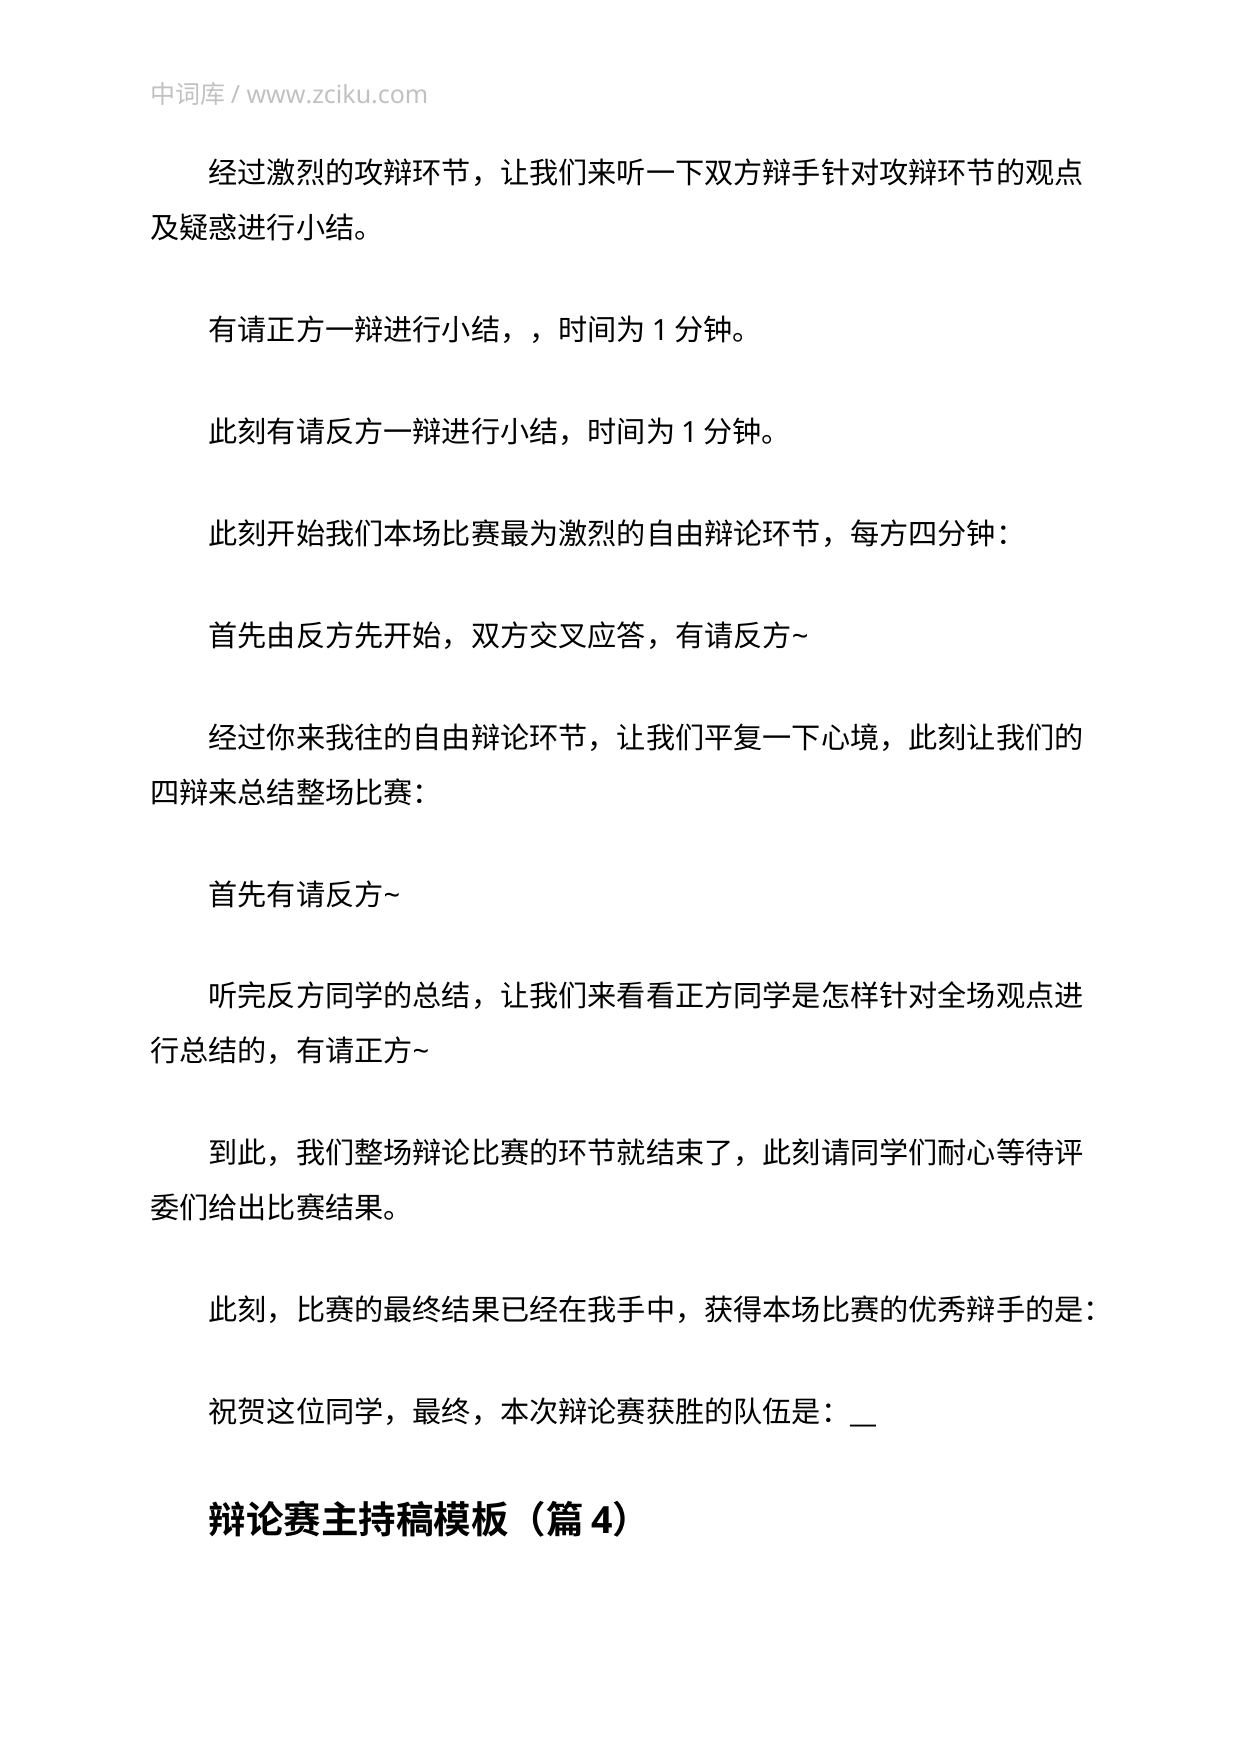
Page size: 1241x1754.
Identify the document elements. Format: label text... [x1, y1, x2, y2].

text 经过你来我往的自由辩论环节，让我们平复一下心境，此刻让我们的四辩来总结整场比赛： [150, 714, 1090, 812]
text 有请正方一辩进行小结，，时间为1分钟。 [150, 307, 1090, 349]
text 此刻，比赛的最终结果已经在我手中，获得本场比赛的优秀辩手的是： [150, 1287, 1090, 1329]
text 首先有请反方~ [150, 871, 1090, 913]
text 听完反方同学的总结，让我们来看看正方同学是怎样针对全场观点进行总结的，有请正方~ [150, 973, 1090, 1070]
text 此刻开始我们本场比赛最为激烈的自由辩论环节，每方四分钟： [150, 511, 1090, 553]
text 首先由反方先开始，双方交叉应答，有请反方~ [150, 612, 1090, 655]
text 此刻有请反方一辩进行小结，时间为1分钟。 [150, 409, 1090, 451]
text 辩论赛主持稿模板（篇4） [150, 1490, 1090, 1545]
text 经过激烈的攻辩环节，让我们来听一下双方辩手针对攻辩环节的观点及疑惑进行小结。 [150, 150, 1090, 247]
text 祝贺这位同学，最终，本次辩论赛获胜的队伍是：__ [150, 1388, 1090, 1431]
text 到此，我们整场辩论比赛的环节就结束了，此刻请同学们耐心等待评委们给出比赛结果。 [150, 1130, 1090, 1227]
